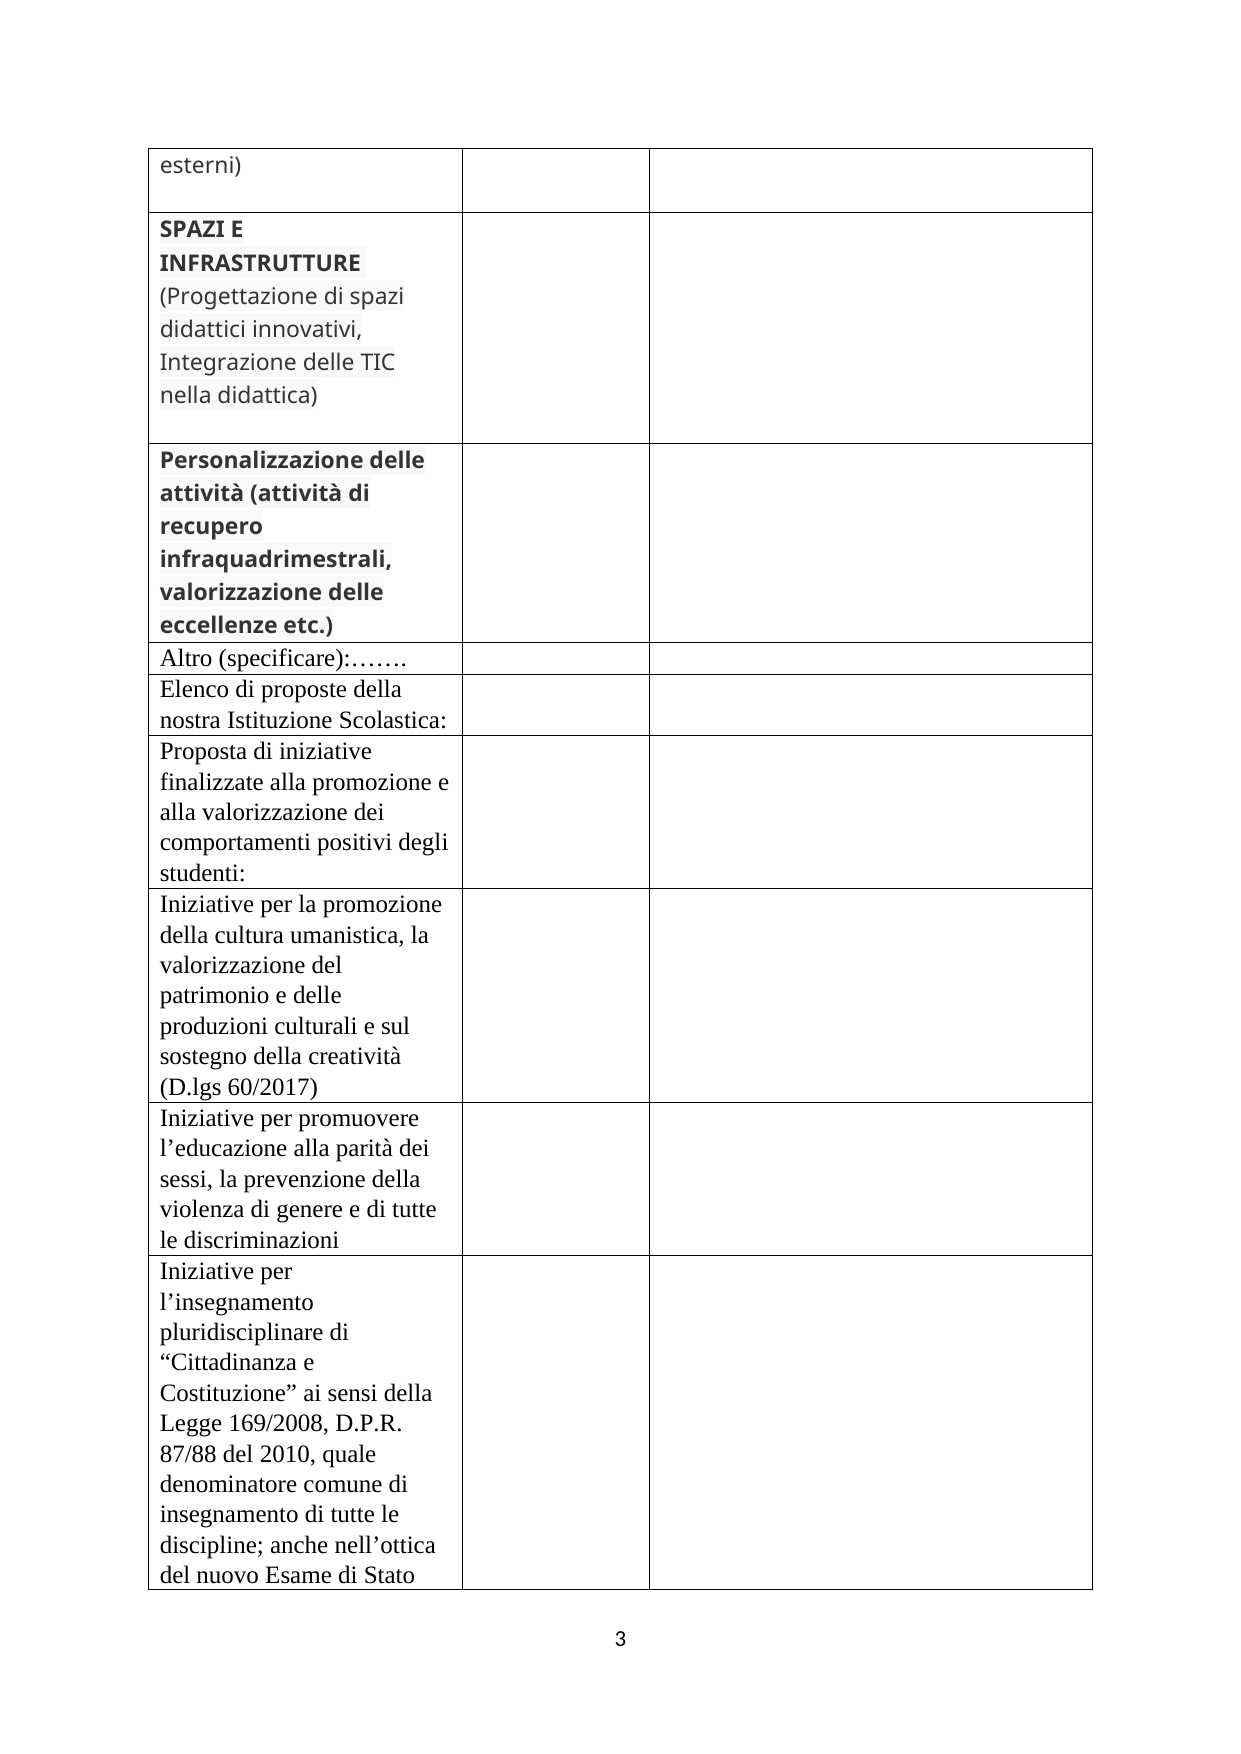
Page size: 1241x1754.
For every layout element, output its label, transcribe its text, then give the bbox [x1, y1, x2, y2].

table_cell [463, 149, 649, 212]
table_cell [463, 1103, 649, 1255]
table_cell [650, 149, 1092, 212]
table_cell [149, 149, 462, 212]
table_cell [463, 675, 649, 735]
table_cell [650, 736, 1092, 888]
table_cell [650, 213, 1092, 442]
table_cell [650, 1103, 1092, 1255]
table_cell [650, 675, 1092, 735]
table_cell SPAZI E INFRASTRUTTURE (Progettazione di spazi didattici innovativi, Integrazione delle TIC nella didattica) [149, 213, 462, 442]
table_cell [149, 1256, 462, 1589]
table_cell [463, 643, 649, 673]
table_cell Elenco di proposte della nostra Istituzione Scolastica: [149, 675, 462, 735]
table_cell Iniziative per la promozione della cultura umanistica, la valorizzazione del patrimonio e delle produzioni culturali e sul sostegno della creatività (D.lgs 60/2017) [149, 889, 462, 1102]
table_cell [650, 1256, 1092, 1589]
table_cell [463, 736, 649, 888]
table_cell [650, 444, 1092, 642]
table_cell Iniziative per promuovere l’educazione alla parità dei sessi, la prevenzione della violenza di genere e di tutte le discriminazioni [149, 1103, 462, 1255]
table_cell [650, 643, 1092, 673]
table_cell Personalizzazione delle attività (attività di recupero infraquadrimestrali, valorizzazione delle eccellenze etc.) [149, 444, 462, 642]
table_cell Altro (specificare):……. [149, 643, 462, 673]
table_cell [463, 213, 649, 442]
table_cell [463, 444, 649, 642]
table_cell [650, 889, 1092, 1102]
table_cell Proposta di iniziative finalizzate alla promozione e alla valorizzazione dei comportamenti positivi degli studenti: [149, 736, 462, 888]
table_cell [463, 889, 649, 1102]
table_cell [463, 1256, 649, 1589]
